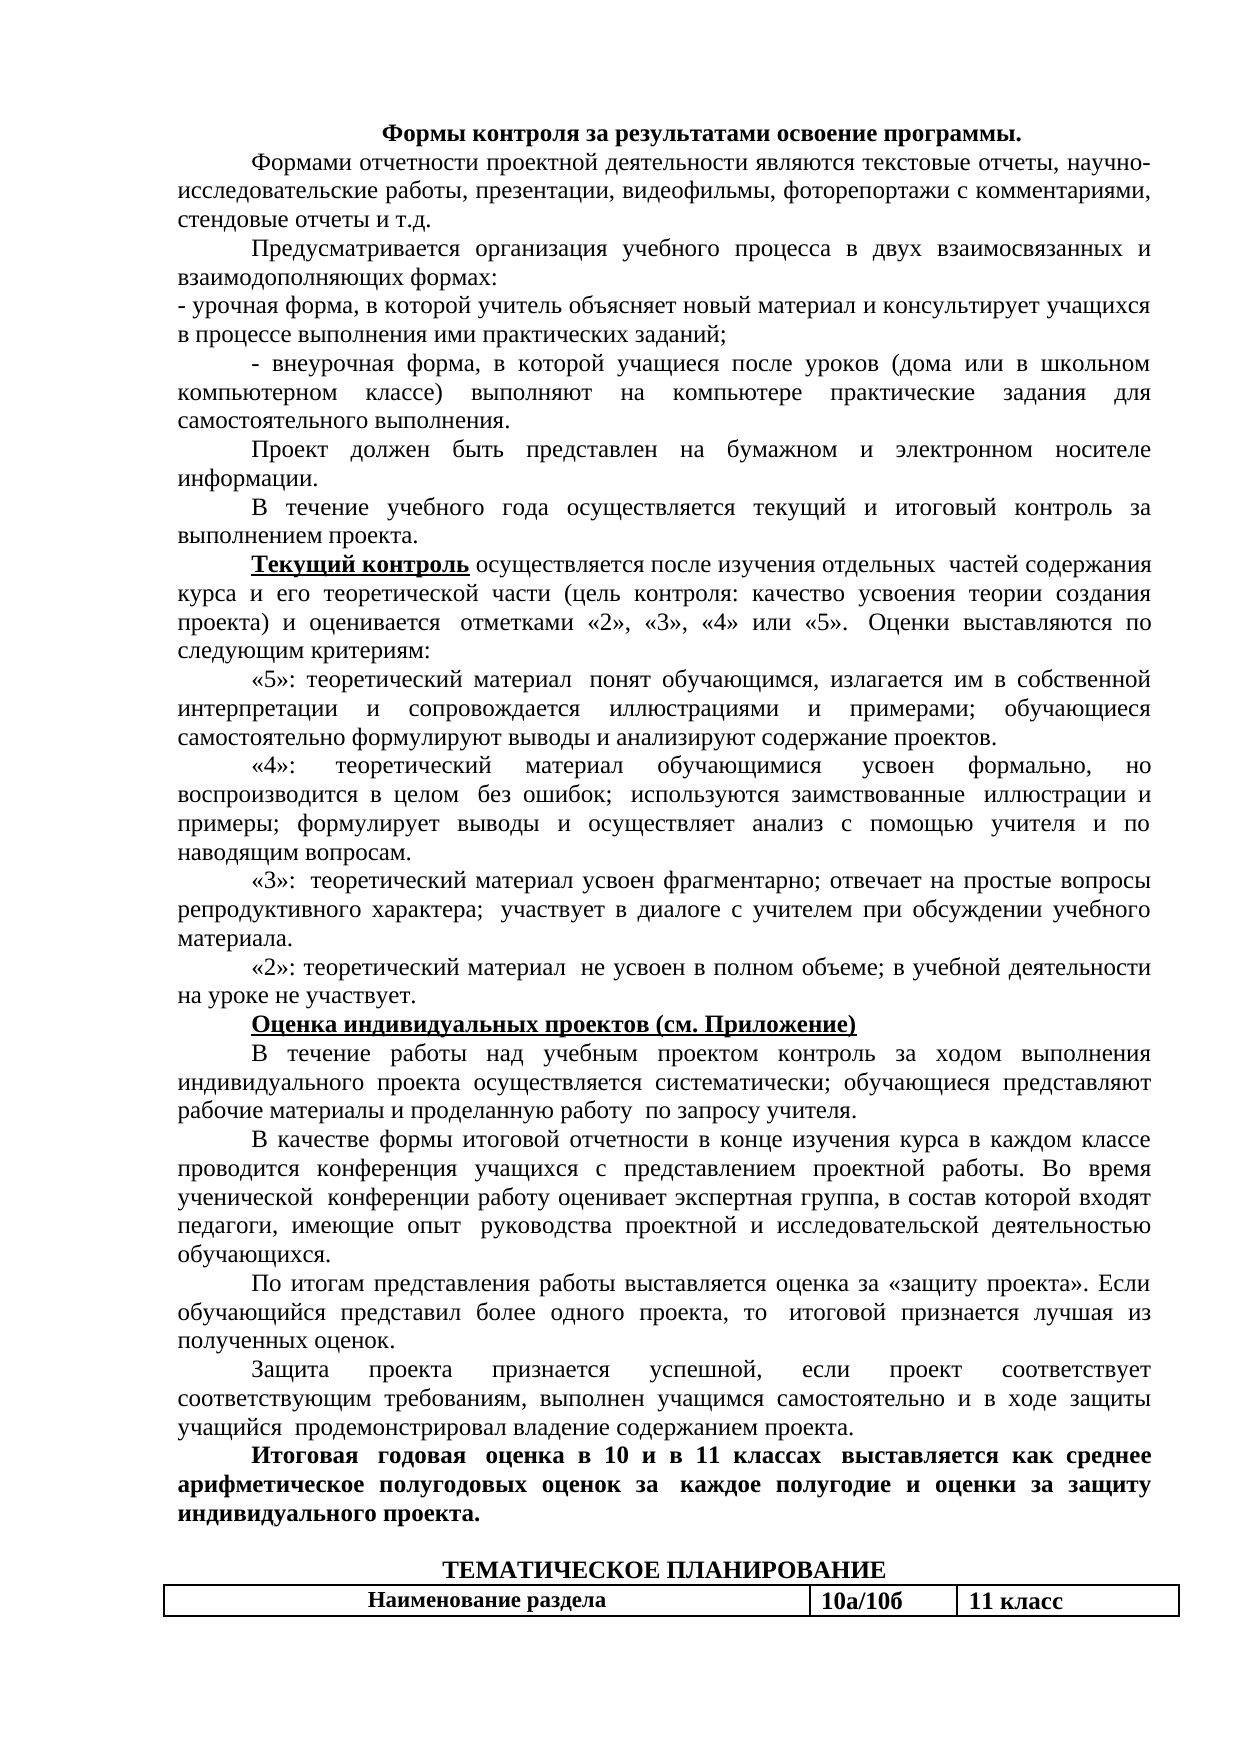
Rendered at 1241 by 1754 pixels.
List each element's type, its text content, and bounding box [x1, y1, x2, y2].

text В течение работы над учебным проектом контроль за ходом выполнения индивидуального проекта осуществляется систематически; обучающиеся представляют рабочие материалы и проделанную работу по запросу учителя. [177, 1038, 1152, 1124]
text Формы контроля за результатами освоение программы. [252, 118, 1152, 147]
text - внеурочная форма, в которой учащиеся после уроков (дома или в школьном компьютерном классе) выполняют на компьютере практические задания для самостоятельного выполнения. [177, 348, 1152, 434]
text - урочная форма, в которой учитель объясняет новый материал и консультирует учащихся в процессе выполнения ими практических заданий; [177, 291, 1152, 348]
text Итоговая годовая оценка в 10 и в 11 классах выставляется как среднее арифметическое полугодовых оценок за каждое полугодие и оценки за защиту индивидуального проекта. [177, 1441, 1152, 1527]
text «2»: теоретический материал не усвоен в полном объеме; в учебной деятельности на уроке не участвует. [177, 952, 1152, 1009]
text Текущий контроль осуществляется после изучения отдельных частей содержания курса и его теоретической части (цель контроля: качество усвоения теории создания проекта) и оценивается отметками «2», «3», «4» или «5». Оценки выставляются по следующим критериям: [177, 549, 1152, 664]
text Проект должен быть представлен на бумажном и электронном носителе информации. [177, 434, 1152, 492]
text «5»: теоретический материал понят обучающимся, излагается им в собственной интерпретации и сопровождается иллюстрациями и примерами; обучающиеся самостоятельно формулируют выводы и анализируют содержание проектов. [177, 664, 1152, 751]
text По итогам представления работы выставляется оценка за «защиту проекта». Если обучающийся представил более одного проекта, то итоговой признается лучшая из полученных оценок. [177, 1268, 1152, 1354]
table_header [165, 1586, 809, 1615]
text «4»: теоретический материал обучающимися усвоен формально, но воспроизводится в целом без ошибок; используются заимствованные иллюстрации и примеры; формулирует выводы и осуществляет анализ с помощью учителя и по наводящим вопросам. [177, 751, 1152, 866]
table_header 11 класс [958, 1586, 1178, 1615]
text Оценка индивидуальных проектов (см. Приложение) [177, 1009, 1152, 1038]
text Формами отчетности проектной деятельности являются текстовые отчеты, научно-исследовательские работы, презентации, видеофильмы, фоторепортажи с комментариями, стендовые отчеты и т.д. [177, 147, 1152, 233]
text В течение учебного года осуществляется текущий и итоговый контроль за выполнением проекта. [177, 492, 1152, 549]
text ТЕМАТИЧЕСКОЕ ПЛАНИРОВАНИЕ [177, 1556, 1152, 1584]
text Защита проекта признается успешной, если проект соответствует соответствующим требованиям, выполнен учащимся самостоятельно и в ходе защиты учащийся продемонстрировал владение содержанием проекта. [177, 1354, 1152, 1441]
text В качестве формы итоговой отчетности в конце изучения курса в каждом классе проводится конференция учащихся с представлением проектной работы. Во время ученической конференции работу оценивает экспертная группа, в состав которой входят педагоги, имеющие опыт руководства проектной и исследовательской деятельностью обучающихся. [177, 1124, 1152, 1268]
text Предусматривается организация учебного процесса в двух взаимосвязанных и взаимодополняющих формах: [177, 233, 1152, 291]
text «3»: теоретический материал усвоен фрагментарно; отвечает на простые вопросы репродуктивного характера; участвует в диалоге с учителем при обсуждении учебного материала. [177, 866, 1152, 952]
table_header 10а/10б класс [811, 1586, 956, 1615]
